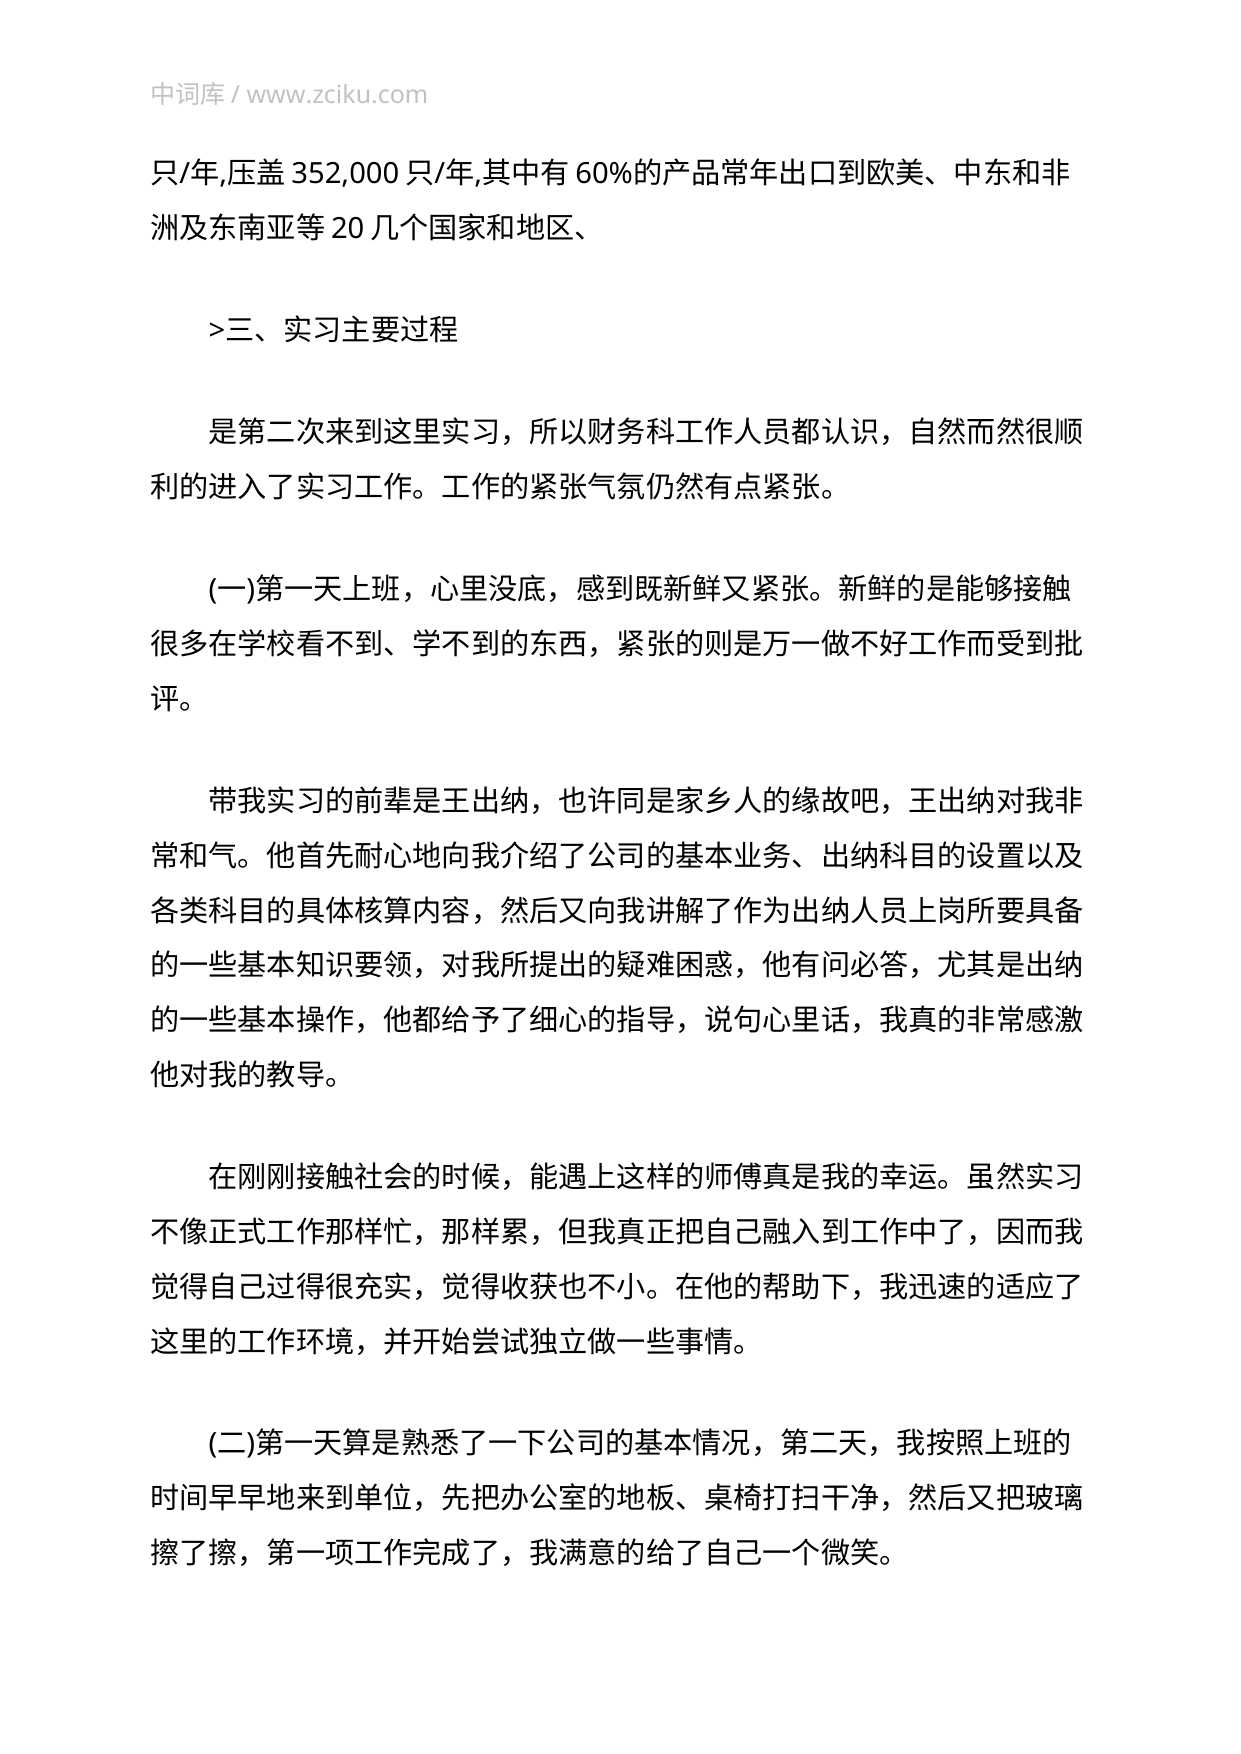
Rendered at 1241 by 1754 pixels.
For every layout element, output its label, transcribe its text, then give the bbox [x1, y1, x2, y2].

text (二)第一天算是熟悉了一下公司的基本情况，第二天，我按照上班的时间早早地来到单位，先把办公室的地板、桌椅打扫干净，然后又把玻璃擦了擦，第一项工作完成了，我满意的给了自己一个微笑。 [150, 1420, 1090, 1572]
text 在刚刚接触社会的时候，能遇上这样的师傅真是我的幸运。虽然实习不像正式工作那样忙，那样累，但我真正把自己融入到工作中了，因而我觉得自己过得很充实，觉得收获也不小。在他的帮助下，我迅速的适应了这里的工作环境，并开始尝试独立做一些事情。 [150, 1153, 1090, 1361]
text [150, 150, 1090, 247]
text >三、实习主要过程 [150, 307, 1090, 349]
text (一)第一天上班，心里没底，感到既新鲜又紧张。新鲜的是能够接触很多在学校看不到、学不到的东西，紧张的则是万一做不好工作而受到批评。 [150, 566, 1090, 718]
text 是第二次来到这里实习，所以财务科工作人员都认识，自然而然很顺利的进入了实习工作。工作的紧张气氛仍然有点紧张。 [150, 409, 1090, 506]
text 带我实习的前辈是王出纳，也许同是家乡人的缘故吧，王出纳对我非常和气。他首先耐心地向我介绍了公司的基本业务、出纳科目的设置以及各类科目的具体核算内容，然后又向我讲解了作为出纳人员上岗所要具备的一些基本知识要领，对我所提出的疑难困惑，他有问必答，尤其是出纳的一些基本操作，他都给予了细心的指导，说句心里话，我真的非常感激他对我的教导。 [150, 777, 1090, 1094]
